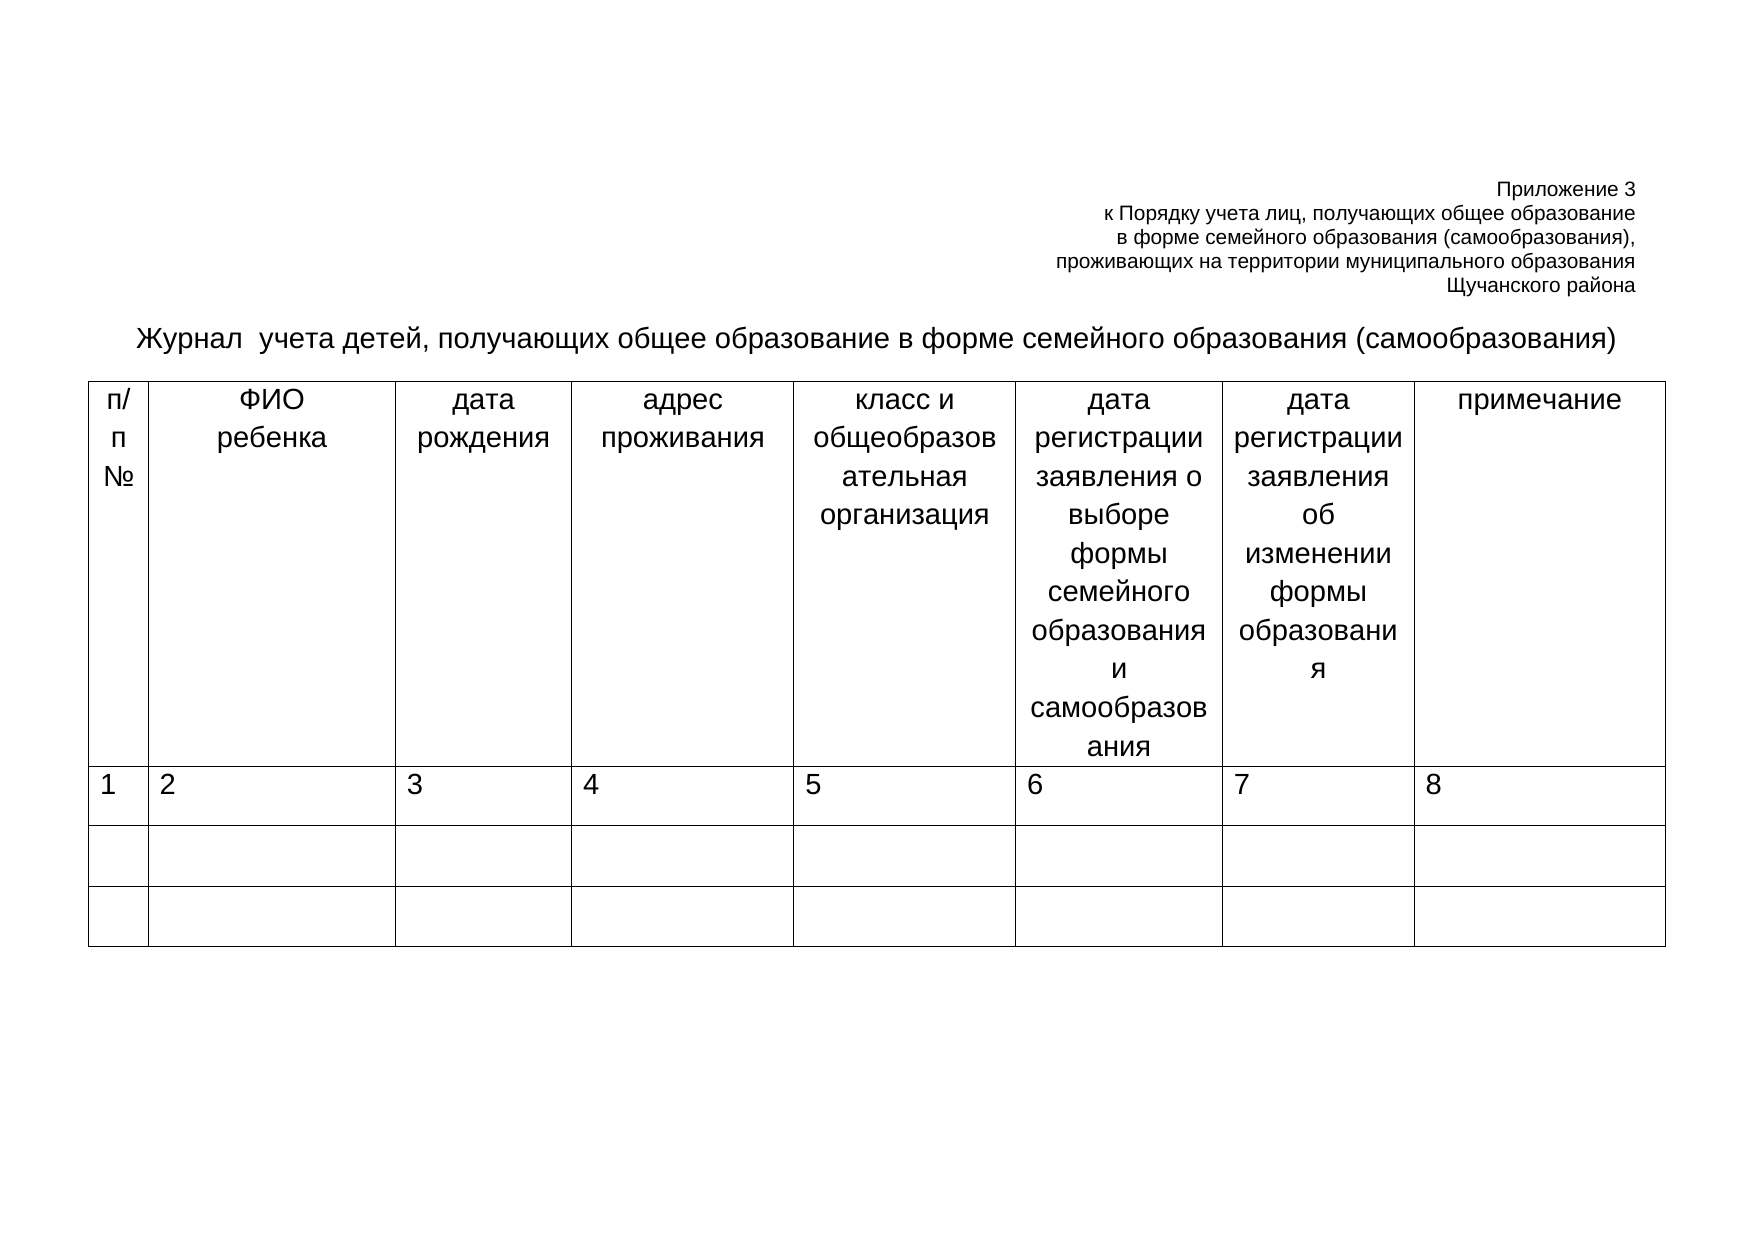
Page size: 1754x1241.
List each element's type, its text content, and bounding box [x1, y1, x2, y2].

table_cell 1 [89, 767, 148, 825]
table_header дата рождения [396, 382, 571, 766]
text в форме семейного образования (самообразования), [118, 225, 1636, 249]
table_header адрес проживания [572, 382, 793, 766]
table_cell [149, 887, 395, 946]
table_cell [149, 826, 395, 886]
table_cell [1016, 887, 1222, 946]
table_cell [572, 826, 793, 886]
table_cell [794, 826, 1015, 886]
table_cell 2 [149, 767, 395, 825]
table_cell [89, 826, 148, 886]
table_cell 5 [794, 767, 1015, 825]
table_cell [572, 887, 793, 946]
table_cell [1223, 887, 1414, 946]
table_cell [89, 887, 148, 946]
text Приложение 3 [118, 177, 1636, 201]
table_cell 6 [1016, 767, 1222, 825]
text Журнал учета детей, получающих общее образование в форме семейного образования (самообразования) [118, 321, 1636, 355]
table_header примечание [1415, 382, 1665, 766]
table_header класс и общеобразовательная организация [794, 382, 1015, 766]
table_header дата регистрации заявления о выборе формы семейного образования и самообразования [1016, 382, 1222, 766]
table_cell 4 [572, 767, 793, 825]
table_cell [794, 887, 1015, 946]
table_cell 8 [1415, 767, 1665, 825]
table_cell [1415, 887, 1665, 946]
table_header ФИО ребенка [149, 382, 395, 766]
table_header дата регистрации заявления об изменении формы образования [1223, 382, 1414, 766]
table_cell [1223, 826, 1414, 886]
table_cell [1016, 826, 1222, 886]
table_cell [1415, 826, 1665, 886]
text проживающих на территории муниципального образования [118, 249, 1636, 273]
table_cell 3 [396, 767, 571, 825]
table_header п/п№ [89, 382, 148, 766]
text к Порядку учета лиц, получающих общее образование [118, 201, 1636, 225]
table_cell [396, 826, 571, 886]
text Щучанского района [118, 273, 1636, 297]
table_cell [396, 887, 571, 946]
table_cell 7 [1223, 767, 1414, 825]
